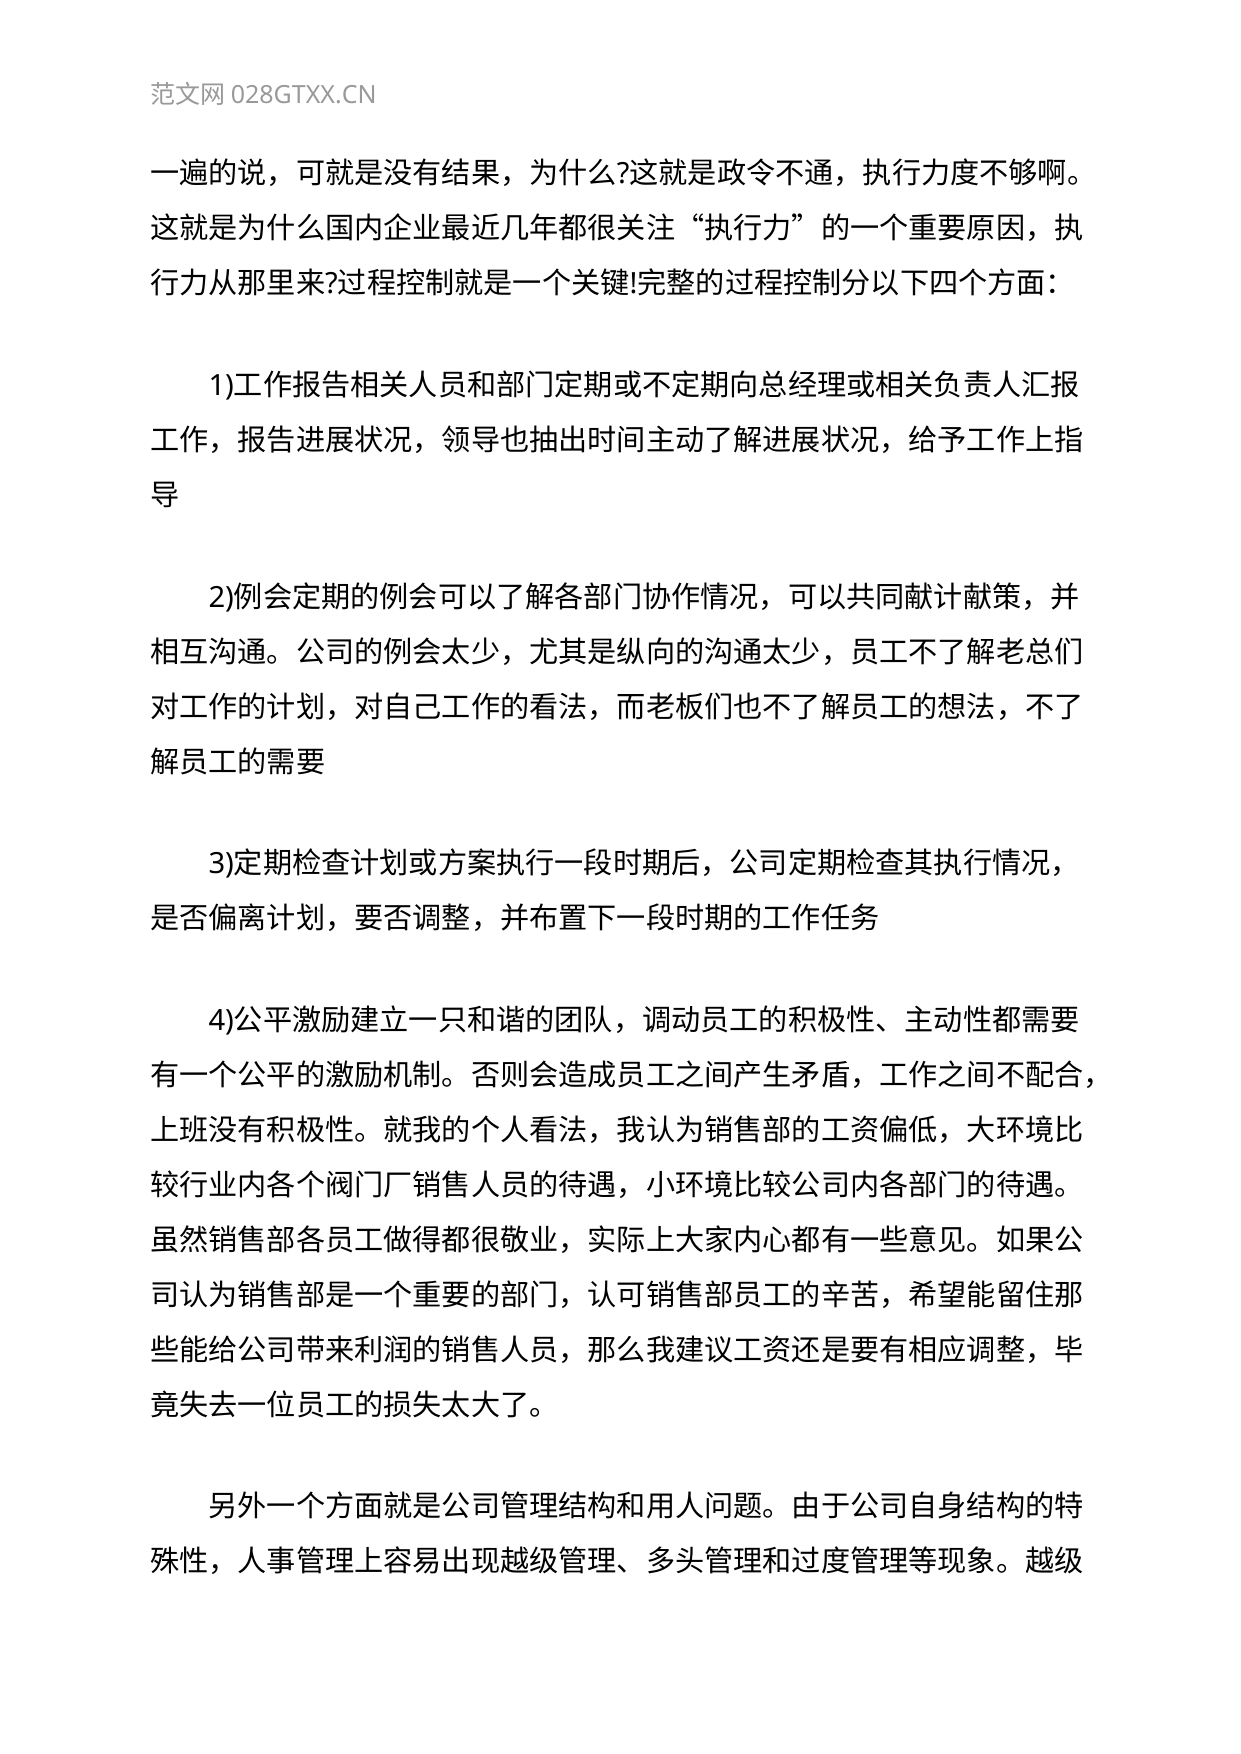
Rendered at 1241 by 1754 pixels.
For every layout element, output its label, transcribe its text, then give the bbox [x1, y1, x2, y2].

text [150, 150, 1090, 302]
text 3)定期检查计划或方案执行一段时期后，公司定期检查其执行情况，是否偏离计划，要否调整，并布置下一段时期的工作任务 [150, 840, 1090, 937]
text 4)公平激励建立一只和谐的团队，调动员工的积极性、主动性都需要有一个公平的激励机制。否则会造成员工之间产生矛盾，工作之间不配合，上班没有积极性。就我的个人看法，我认为销售部的工资偏低，大环境比较行业内各个阀门厂销售人员的待遇，小环境比较公司内各部门的待遇。虽然销售部各员工做得都很敬业，实际上大家内心都有一些意见。如果公司认为销售部是一个重要的部门，认可销售部员工的辛苦，希望能留住那些能给公司带来利润的销售人员，那么我建议工资还是要有相应调整，毕竟失去一位员工的损失太大了。 [150, 997, 1090, 1423]
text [150, 1483, 1090, 1580]
text 1)工作报告相关人员和部门定期或不定期向总经理或相关负责人汇报工作，报告进展状况，领导也抽出时间主动了解进展状况，给予工作上指导 [150, 362, 1090, 514]
text 2)例会定期的例会可以了解各部门协作情况，可以共同献计献策，并相互沟通。公司的例会太少，尤其是纵向的沟通太少，员工不了解老总们对工作的计划，对自己工作的看法，而老板们也不了解员工的想法，不了解员工的需要 [150, 573, 1090, 781]
